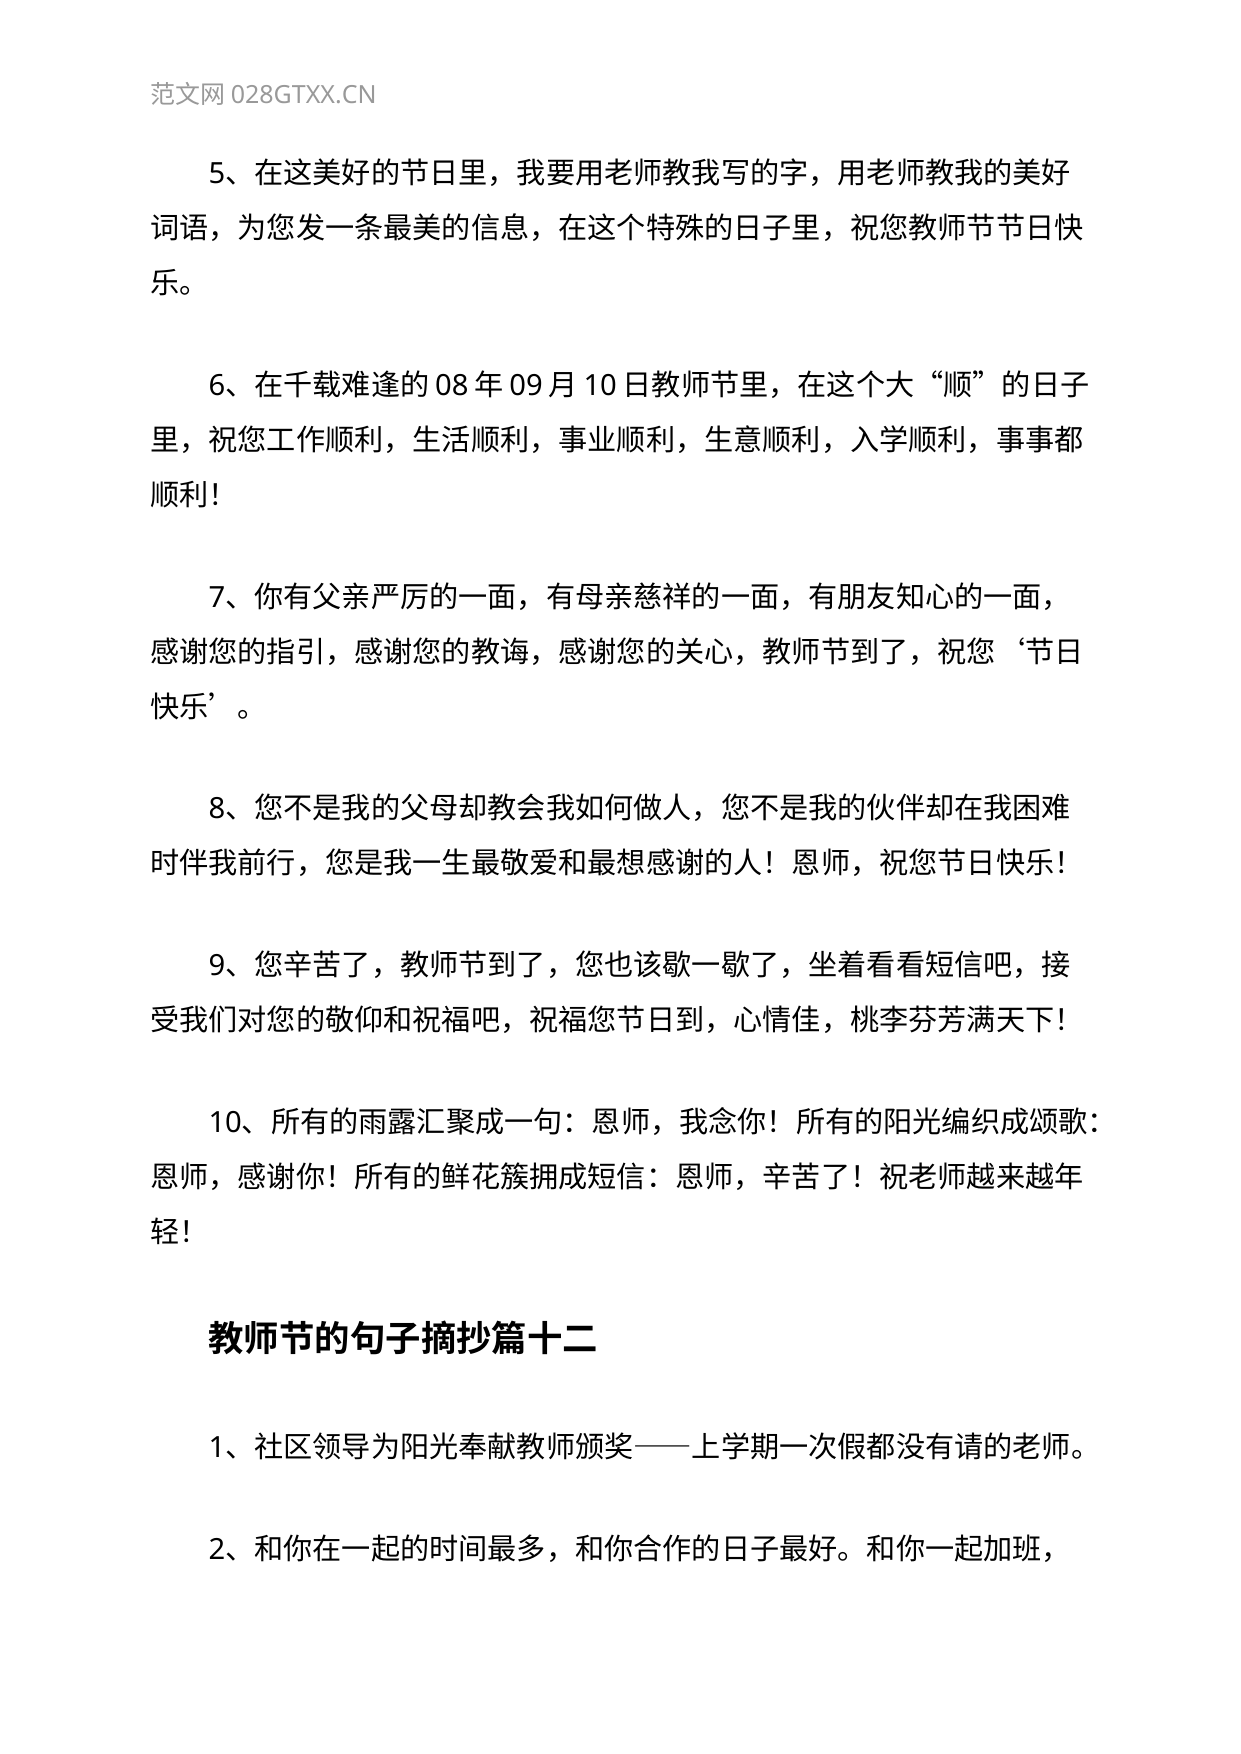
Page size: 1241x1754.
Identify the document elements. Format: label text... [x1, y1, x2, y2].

text 教师节的句子摘抄篇十二 [150, 1310, 1090, 1361]
text 9、您辛苦了，教师节到了，您也该歇一歇了，坐着看看短信吧，接受我们对您的敬仰和祝福吧，祝福您节日到，心情佳，桃李芬芳满天下！ [150, 942, 1090, 1039]
text 7、你有父亲严厉的一面，有母亲慈祥的一面，有朋友知心的一面，感谢您的指引，感谢您的教诲，感谢您的关心，教师节到了，祝您‘节日快乐’。 [150, 573, 1090, 726]
text 1、社区领导为阳光奉献教师颁奖——上学期一次假都没有请的老师。 [150, 1424, 1090, 1466]
text 6、在千载难逢的08年09月10日教师节里，在这个大“顺”的日子里，祝您工作顺利，生活顺利，事业顺利，生意顺利，入学顺利，事事都顺利！ [150, 362, 1090, 514]
text 10、所有的雨露汇聚成一句：恩师，我念你！所有的阳光编织成颂歌：恩师，感谢你！所有的鲜花簇拥成短信：恩师，辛苦了！祝老师越来越年轻！ [150, 1098, 1090, 1251]
text 8、您不是我的父母却教会我如何做人，您不是我的伙伴却在我困难时伴我前行，您是我一生最敬爱和最想感谢的人！恩师，祝您节日快乐！ [150, 785, 1090, 882]
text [150, 1526, 1090, 1568]
text 5、在这美好的节日里，我要用老师教我写的字，用老师教我的美好词语，为您发一条最美的信息，在这个特殊的日子里，祝您教师节节日快乐。 [150, 150, 1090, 302]
